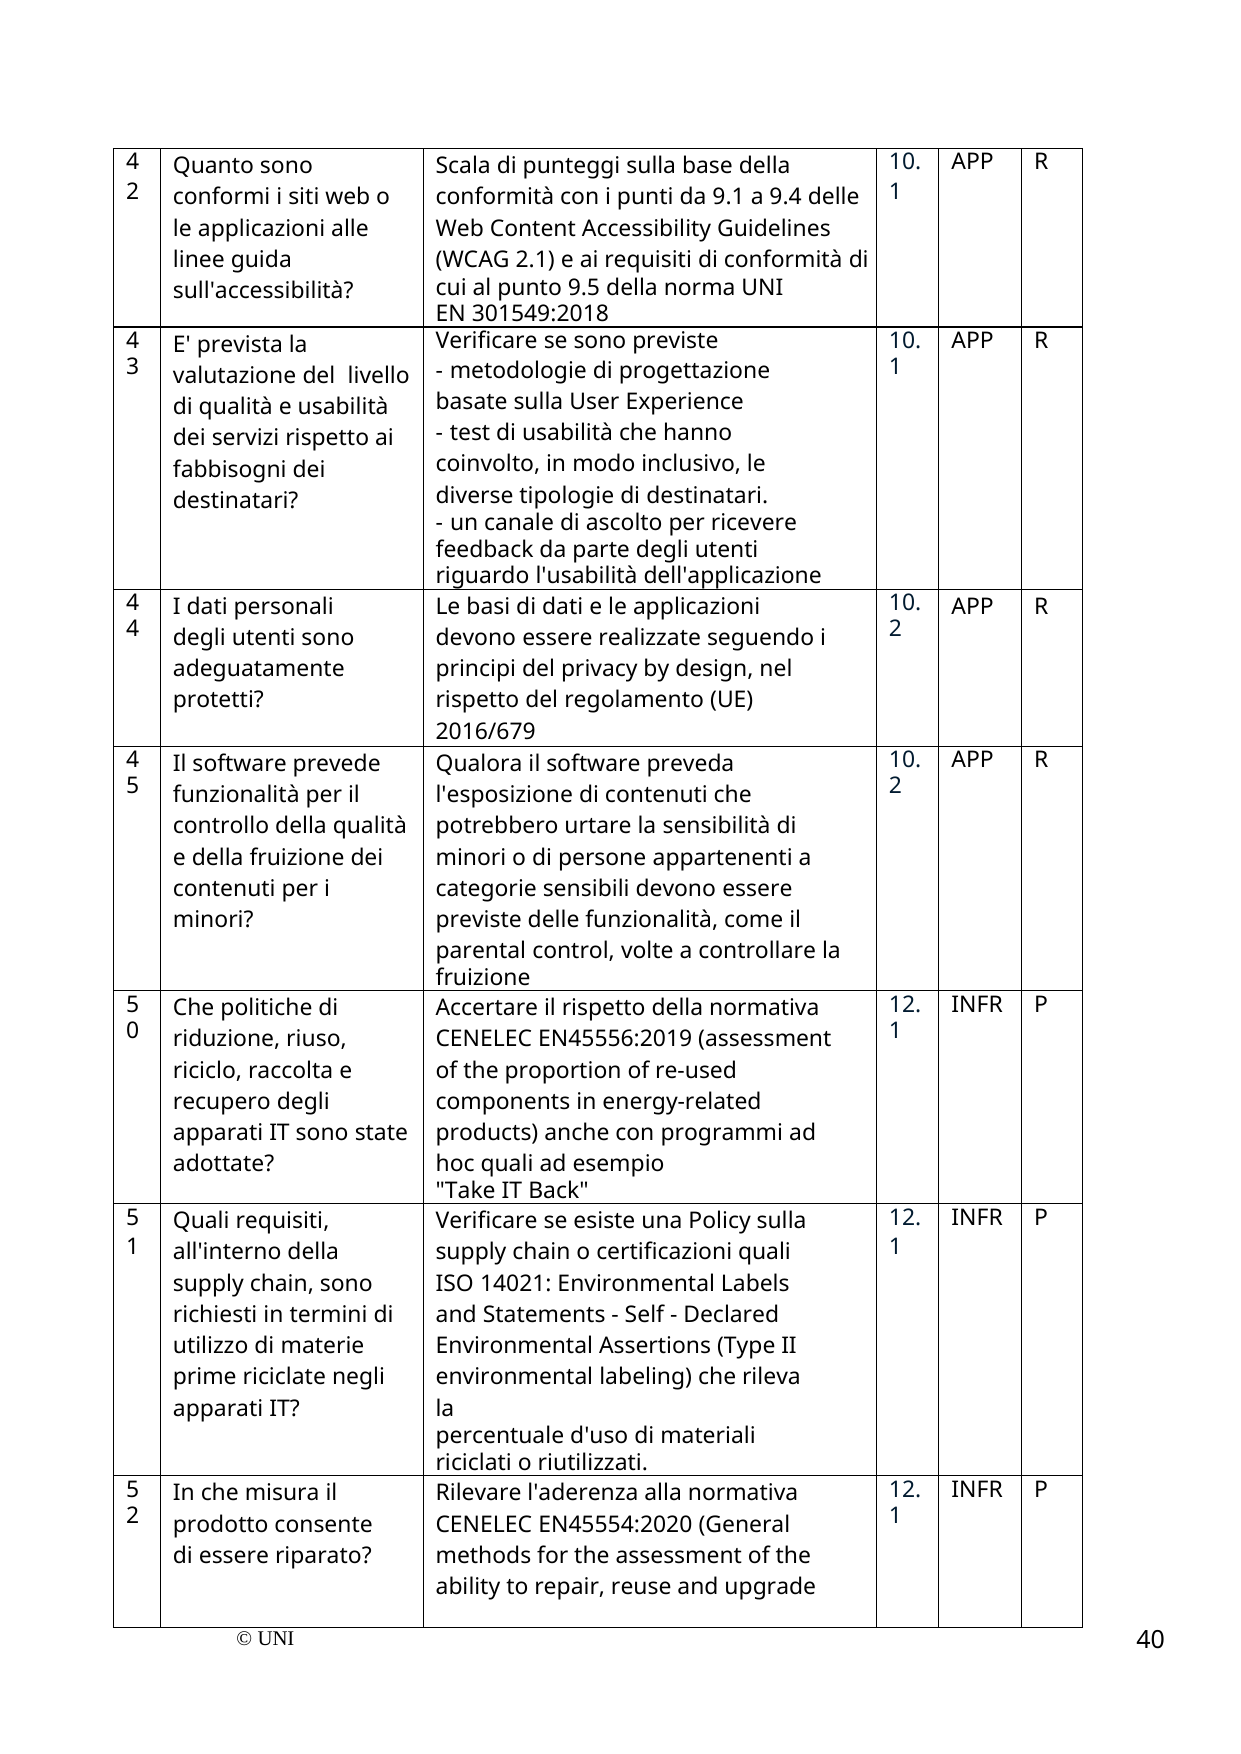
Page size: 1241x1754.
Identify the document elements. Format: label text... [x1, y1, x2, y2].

table_cell 5 0 [114, 991, 160, 1203]
table_header 4 2 [114, 149, 160, 326]
table_cell 12. 1 [877, 1204, 938, 1475]
table_cell 10. 2 [877, 747, 938, 990]
table_cell P [1022, 991, 1082, 1203]
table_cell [424, 1476, 876, 1627]
table_cell Accertare il rispetto della normativa CENELEC EN45556:2019 (assessment of the proportion of re-used components in energy-related products) anche con programmi ad hoc quali ad esempio "Take IT Back" [424, 991, 876, 1203]
table_cell R [1022, 590, 1082, 746]
table_cell R [1022, 747, 1082, 990]
table_cell Il software prevede funzionalità per il controllo della qualità e della fruizione dei contenuti per i minori? [161, 747, 423, 990]
table_cell P [1022, 1476, 1082, 1627]
table_cell INFR [939, 1204, 1021, 1475]
table_cell 10. 2 [877, 590, 938, 746]
table_cell APP [939, 747, 1021, 990]
table_header Quanto sono conformi i siti web o le applicazioni alle linee guida sull'accessibilità? [161, 149, 423, 326]
table_cell I dati personali degli utenti sono adeguatamente protetti? [161, 590, 423, 746]
table_cell Le basi di dati e le applicazioni devono essere realizzate seguendo i principi del privacy by design, nel rispetto del regolamento (UE) 2016/679 [424, 590, 876, 746]
table_cell 5 1 [114, 1204, 160, 1475]
table_cell 4 4 [114, 590, 160, 746]
table_cell Quali requisiti, all'interno della supply chain, sono richiesti in termini di utilizzo di materie prime riciclate negli apparati IT? [161, 1204, 423, 1475]
table_cell 12. 1 [877, 991, 938, 1203]
table_cell 12. 1 [877, 1476, 938, 1627]
table_cell INFR [939, 1476, 1021, 1627]
table_cell 10. 1 [877, 328, 938, 588]
table_header Scala di punteggi sulla base della conformità con i punti da 9.1 a 9.4 delle Web Content Accessibility Guidelines (WCAG 2.1) e ai requisiti di conformità di cui al punto 9.5 della norma UNI EN 301549:2018 [424, 149, 876, 326]
table_cell P [1022, 1204, 1082, 1475]
table_header R [1022, 149, 1082, 326]
table_cell Verificare se sono previste metodologie di progettazione basate sulla User Experience test di usabilità che hanno coinvolto, in modo inclusivo, le diverse tipologie di destinatari. un canale di ascolto per ricevere feedback da parte degli utenti riguardo l'usabilità dell'applicazione [424, 328, 876, 588]
table_cell E' prevista la valutazione del livello di qualità e usabilità dei servizi rispetto ai fabbisogni dei destinatari? [161, 328, 423, 588]
table_cell 5 2 [114, 1476, 160, 1627]
table_cell 4 5 [114, 747, 160, 990]
table_cell Che politiche di riduzione, riuso, riciclo, raccolta e recupero degli apparati IT sono state adottate? [161, 991, 423, 1203]
table_header 10. 1 [877, 149, 938, 326]
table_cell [161, 1476, 423, 1627]
table_cell APP [939, 328, 1021, 588]
table_cell Qualora il software preveda l'esposizione di contenuti che potrebbero urtare la sensibilità di minori o di persone appartenenti a categorie sensibili devono essere previste delle funzionalità, come il parental control, volte a controllare la fruizione [424, 747, 876, 990]
table_cell Verificare se esiste una Policy sulla supply chain o certificazioni quali ISO 14021: Environmental Labels and Statements - Self - Declared Environmental Assertions (Type II environmental labeling) che rileva la percentuale d'uso di materiali riciclati o riutilizzati. [424, 1204, 876, 1475]
table_header APP [939, 149, 1021, 326]
table_cell 4 3 [114, 328, 160, 588]
table_cell R [1022, 328, 1082, 588]
table_cell APP [939, 590, 1021, 746]
table_cell INFR [939, 991, 1021, 1203]
